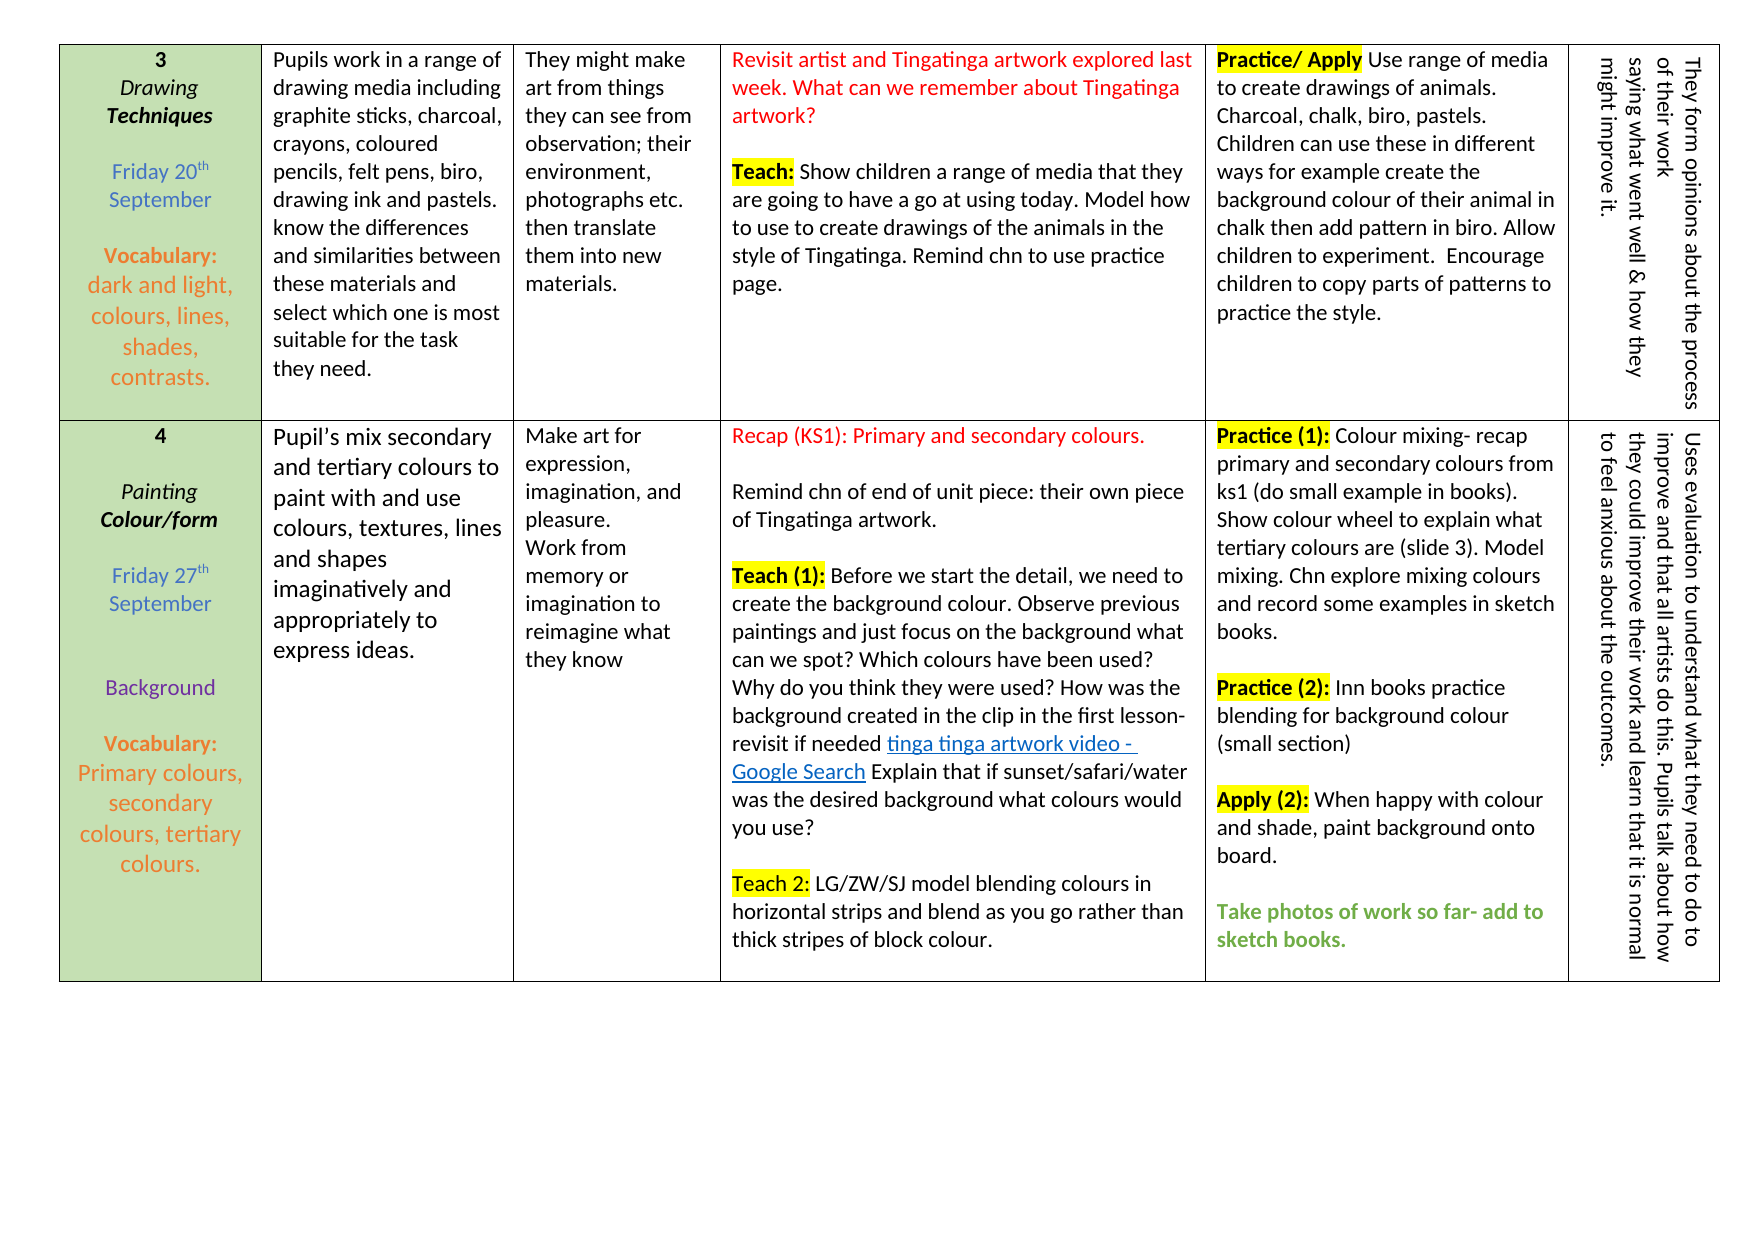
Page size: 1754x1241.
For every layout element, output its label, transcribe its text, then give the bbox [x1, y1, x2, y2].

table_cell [1569, 421, 1719, 981]
table_cell Pupil’s mix secondary and tertiary colours to paint with and use colours, textures, lines and shapes imaginatively and appropriately to express ideas. [262, 421, 513, 981]
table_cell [514, 421, 720, 981]
table_cell Practice (1): Colour mixing- recap primary and secondary colours from ks1 (do small example in books). Show colour wheel to explain what tertiary colours are (slide 3). Model mixing. Chn explore mixing colours and record some examples in sketch books. Practice (2): Inn books practice blending for background colour (small section) Apply (2): When happy with colour and shade, paint background onto board. Take photos of work so far- add to sketch books. [1206, 421, 1568, 981]
table_cell Revisit artist and Tingatinga artwork explored last week. What can we remember about Tingatinga artwork? Teach: Show children a range of media that they are going to have a go at using today. Model how to use to create drawings of the animals in the style of Tingatinga. Remind chn to use practice page. [721, 45, 1205, 420]
table_cell They form opinions about the process of their work saying what went well & how they might improve it. [1569, 45, 1719, 420]
table_cell 3 Drawing Techniques Friday 20th September Vocabulary: dark and light, colours, lines, shades, contrasts. [60, 45, 261, 420]
table_cell 4 Painting Colour/form Friday 27th September Background Vocabulary: Primary colours, secondary colours, tertiary colours. [60, 421, 261, 981]
table_cell Pupils work in a range of drawing media including graphite sticks, charcoal, crayons, coloured pencils, felt pens, biro, drawing ink and pastels. know the differences and similarities between these materials and select which one is most suitable for the task they need. [262, 45, 513, 420]
table_cell Recap (KS1): Primary and secondary colours. Remind chn of end of unit piece: their own piece of Tingatinga artwork. Teach (1): Before we start the detail, we need to create the background colour. Observe previous paintings and just focus on the background what can we spot? Which colours have been used? Why do you think they were used? How was the background created in the clip in the first lesson- revisit if needed tinga tinga artwork video - Google Search Explain that if sunset/safari/water was the desired background what colours would you use? Teach 2: LG/ZW/SJ model blending colours in horizontal strips and blend as you go rather than thick stripes of block colour. [721, 421, 1205, 981]
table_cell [514, 45, 720, 420]
table_cell Practice/ Apply Use range of media to create drawings of animals. Charcoal, chalk, biro, pastels. Children can use these in different ways for example create the background colour of their animal in chalk then add pattern in biro. Allow children to experiment. Encourage children to copy parts of patterns to practice the style. [1206, 45, 1568, 420]
